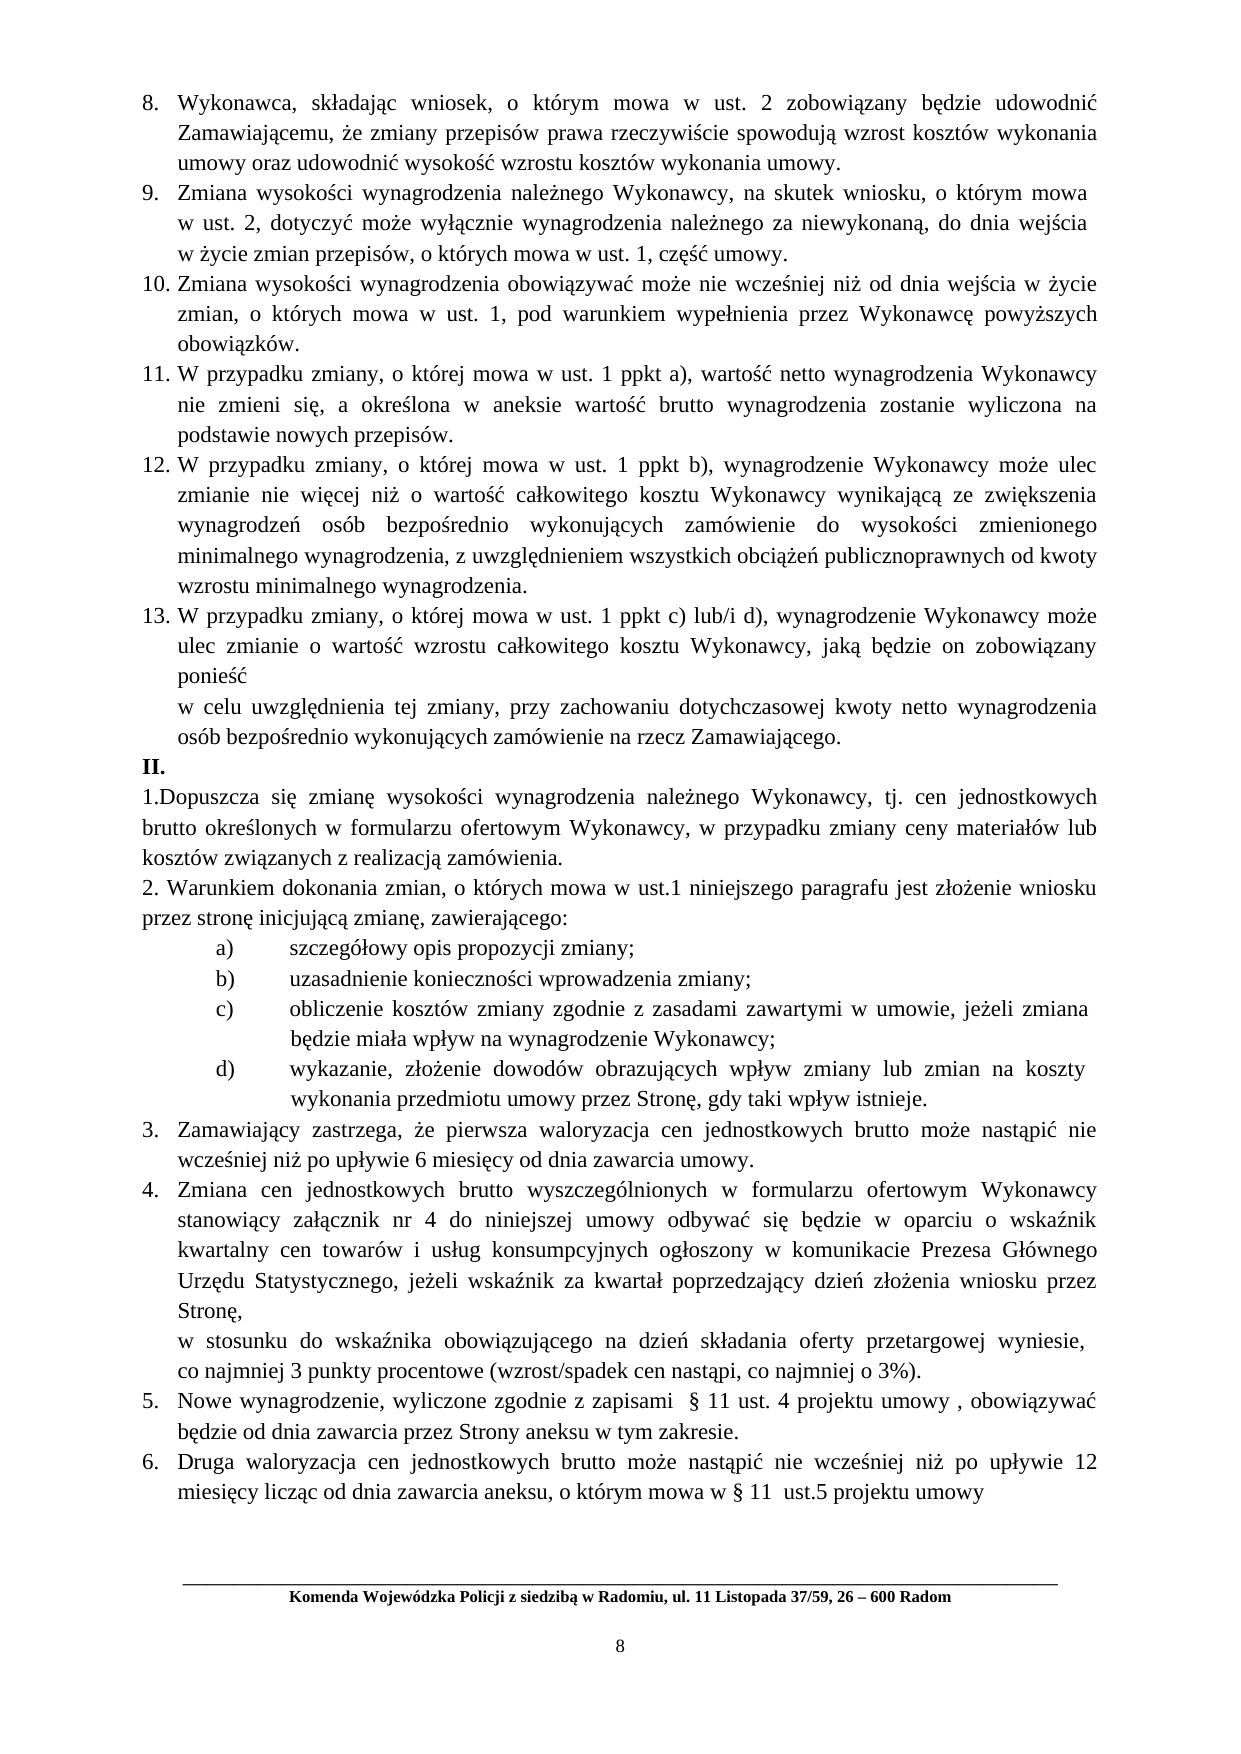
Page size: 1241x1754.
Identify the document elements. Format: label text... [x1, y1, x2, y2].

text c) obliczenie kosztów zmiany zgodnie z zasadami zawartymi w umowie, jeżeli zmiana będzie miała wpływ na wynagrodzenie Wykonawcy; [142, 995, 1098, 1051]
list Zamawiający zastrzega, że pierwsza waloryzacja cen jednostkowych brutto może nastąpić nie wcześniej niż po upływie 6 miesięcy od dnia zawarcia umowy. [142, 1116, 1098, 1172]
list Zmiana wysokości wynagrodzenia należnego Wykonawcy, na skutek wniosku, o którym mowa w ust. 2, dotyczyć może wyłącznie wynagrodzenia należnego za niewykonaną, do dnia wejścia w życie zmian przepisów, o których mowa w ust. 1, część umowy. [142, 179, 1098, 266]
list Zmiana cen jednostkowych brutto wyszczególnionych w formularzu ofertowym Wykonawcy stanowiący załącznik nr 4 do niniejszej umowy odbywać się będzie w oparciu o wskaźnik kwartalny cen towarów i usług konsumpcyjnych ogłoszony w komunikacie Prezesa Głównego Urzędu Statystycznego, jeżeli wskaźnik za kwartał poprzedzający dzień złożenia wniosku przez Stronę, w stosunku do wskaźnika obowiązującego na dzień składania oferty przetargowej wyniesie, co najmniej 3 punkty procentowe (wzrost/spadek cen nastąpi, co najmniej o 3%). [142, 1176, 1098, 1384]
text 1.Dopuszcza się zmianę wysokości wynagrodzenia należnego Wykonawcy, tj. cen jednostkowych brutto określonych w formularzu ofertowym Wykonawcy, w przypadku zmiany ceny materiałów lub kosztów związanych z realizacją zamówienia. [142, 783, 1098, 870]
list W przypadku zmiany, o której mowa w ust. 1 ppkt c) lub/i d), wynagrodzenie Wykonawcy może ulec zmianie o wartość wzrostu całkowitego kosztu Wykonawcy, jaką będzie on zobowiązany ponieść w celu uwzględnienia tej zmiany, przy zachowaniu dotychczasowej kwoty netto wynagrodzenia osób bezpośrednio wykonujących zamówienie na rzecz Zamawiającego. [142, 602, 1098, 749]
list Nowe wynagrodzenie, wyliczone zgodnie z zapisami § 11 ust. 4 projektu umowy , obowiązywać będzie od dnia zawarcia przez Strony aneksu w tym zakresie. [142, 1388, 1098, 1444]
text b) uzasadnienie konieczności wprowadzenia zmiany; [142, 965, 1098, 991]
text d) wykazanie, złożenie dowodów obrazujących wpływ zmiany lub zmian na koszty wykonania przedmiotu umowy przez Stronę, gdy taki wpływ istnieje. [142, 1055, 1098, 1112]
text a) szczegółowy opis propozycji zmiany; [142, 934, 1098, 961]
text 2. Warunkiem dokonania zmian, o których mowa w ust.1 niniejszego paragrafu jest złożenie wniosku przez stronę inicjującą zmianę, zawierającego: [142, 874, 1098, 931]
list Zmiana wysokości wynagrodzenia obowiązywać może nie wcześniej niż od dnia wejścia w życie zmian, o których mowa w ust. 1, pod warunkiem wypełnienia przez Wykonawcę powyższych obowiązków. [142, 270, 1098, 357]
list Druga waloryzacja cen jednostkowych brutto może nastąpić nie wcześniej niż po upływie 12 miesięcy licząc od dnia zawarcia aneksu, o którym mowa w § 11 ust.5 projektu umowy [142, 1448, 1098, 1504]
text II. [142, 753, 1098, 779]
list W przypadku zmiany, o której mowa w ust. 1 ppkt a), wartość netto wynagrodzenia Wykonawcy nie zmieni się, a określona w aneksie wartość brutto wynagrodzenia zostanie wyliczona na podstawie nowych przepisów. [142, 361, 1098, 447]
list Wykonawca, składając wniosek, o którym mowa w ust. 2 zobowiązany będzie udowodnić Zamawiającemu, że zmiany przepisów prawa rzeczywiście spowodują wzrost kosztów wykonania umowy oraz udowodnić wysokość wzrostu kosztów wykonania umowy. [142, 89, 1098, 175]
list W przypadku zmiany, o której mowa w ust. 1 ppkt b), wynagrodzenie Wykonawcy może ulec zmianie nie więcej niż o wartość całkowitego kosztu Wykonawcy wynikającą ze zwiększenia wynagrodzeń osób bezpośrednio wykonujących zamówienie do wysokości zmienionego minimalnego wynagrodzenia, z uwzględnieniem wszystkich obciążeń publicznoprawnych od kwoty wzrostu minimalnego wynagrodzenia. [142, 451, 1098, 598]
